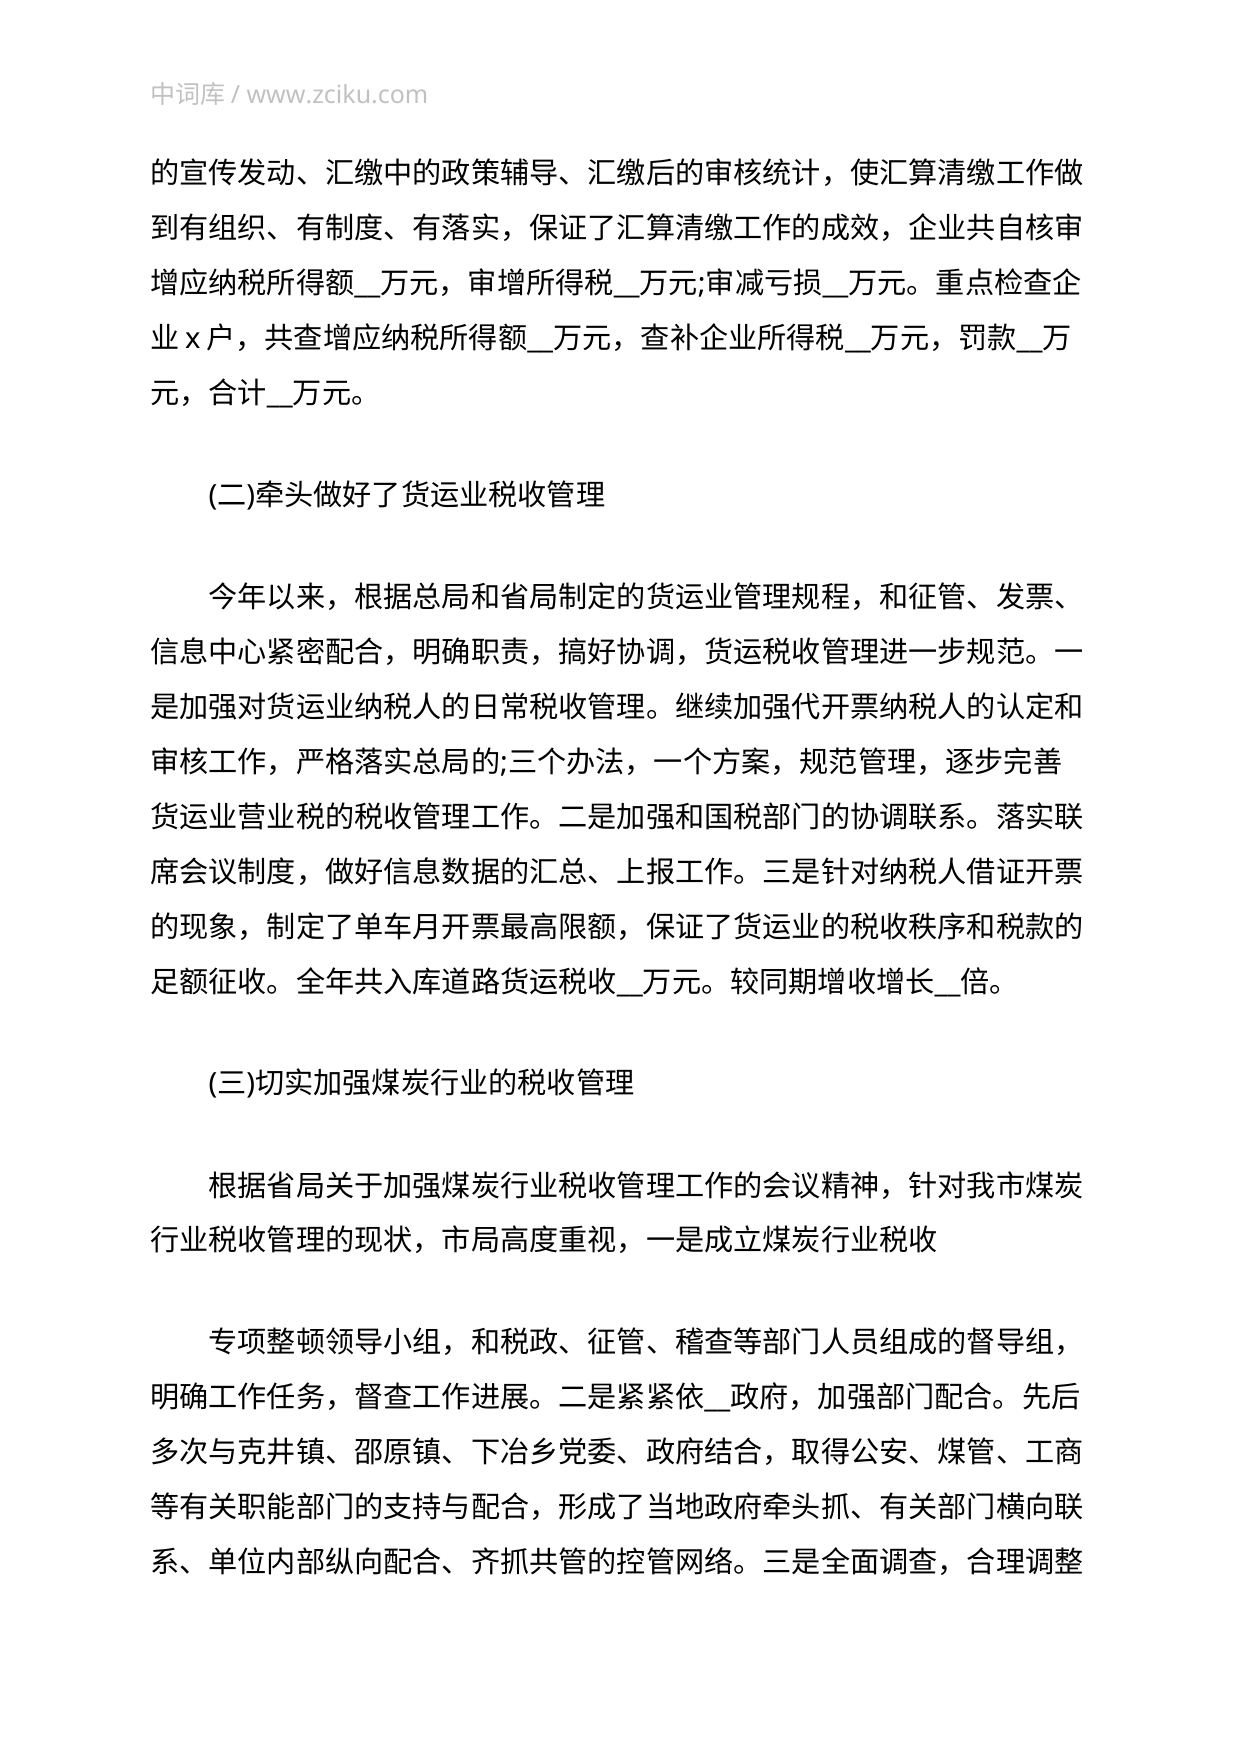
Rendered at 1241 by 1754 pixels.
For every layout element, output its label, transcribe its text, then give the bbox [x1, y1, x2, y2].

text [150, 1319, 1090, 1581]
text (二)牵头做好了货运业税收管理 [150, 472, 1090, 514]
text 今年以来，根据总局和省局制定的货运业管理规程，和征管、发票、信息中心紧密配合，明确职责，搞好协调，货运税收管理进一步规范。一是加强对货运业纳税人的日常税收管理。继续加强代开票纳税人的认定和审核工作，严格落实总局的;三个办法，一个方案，规范管理，逐步完善货运业营业税的税收管理工作。二是加强和国税部门的协调联系。落实联席会议制度，做好信息数据的汇总、上报工作。三是针对纳税人借证开票的现象，制定了单车月开票最高限额，保证了货运业的税收秩序和税款的足额征收。全年共入库道路货运税收__万元。较同期增收增长__倍。 [150, 574, 1090, 1001]
text (三)切实加强煤炭行业的税收管理 [150, 1060, 1090, 1102]
text 根据省局关于加强煤炭行业税收管理工作的会议精神，针对我市煤炭行业税收管理的现状，市局高度重视，一是成立煤炭行业税收 [150, 1162, 1090, 1259]
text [150, 150, 1090, 412]
